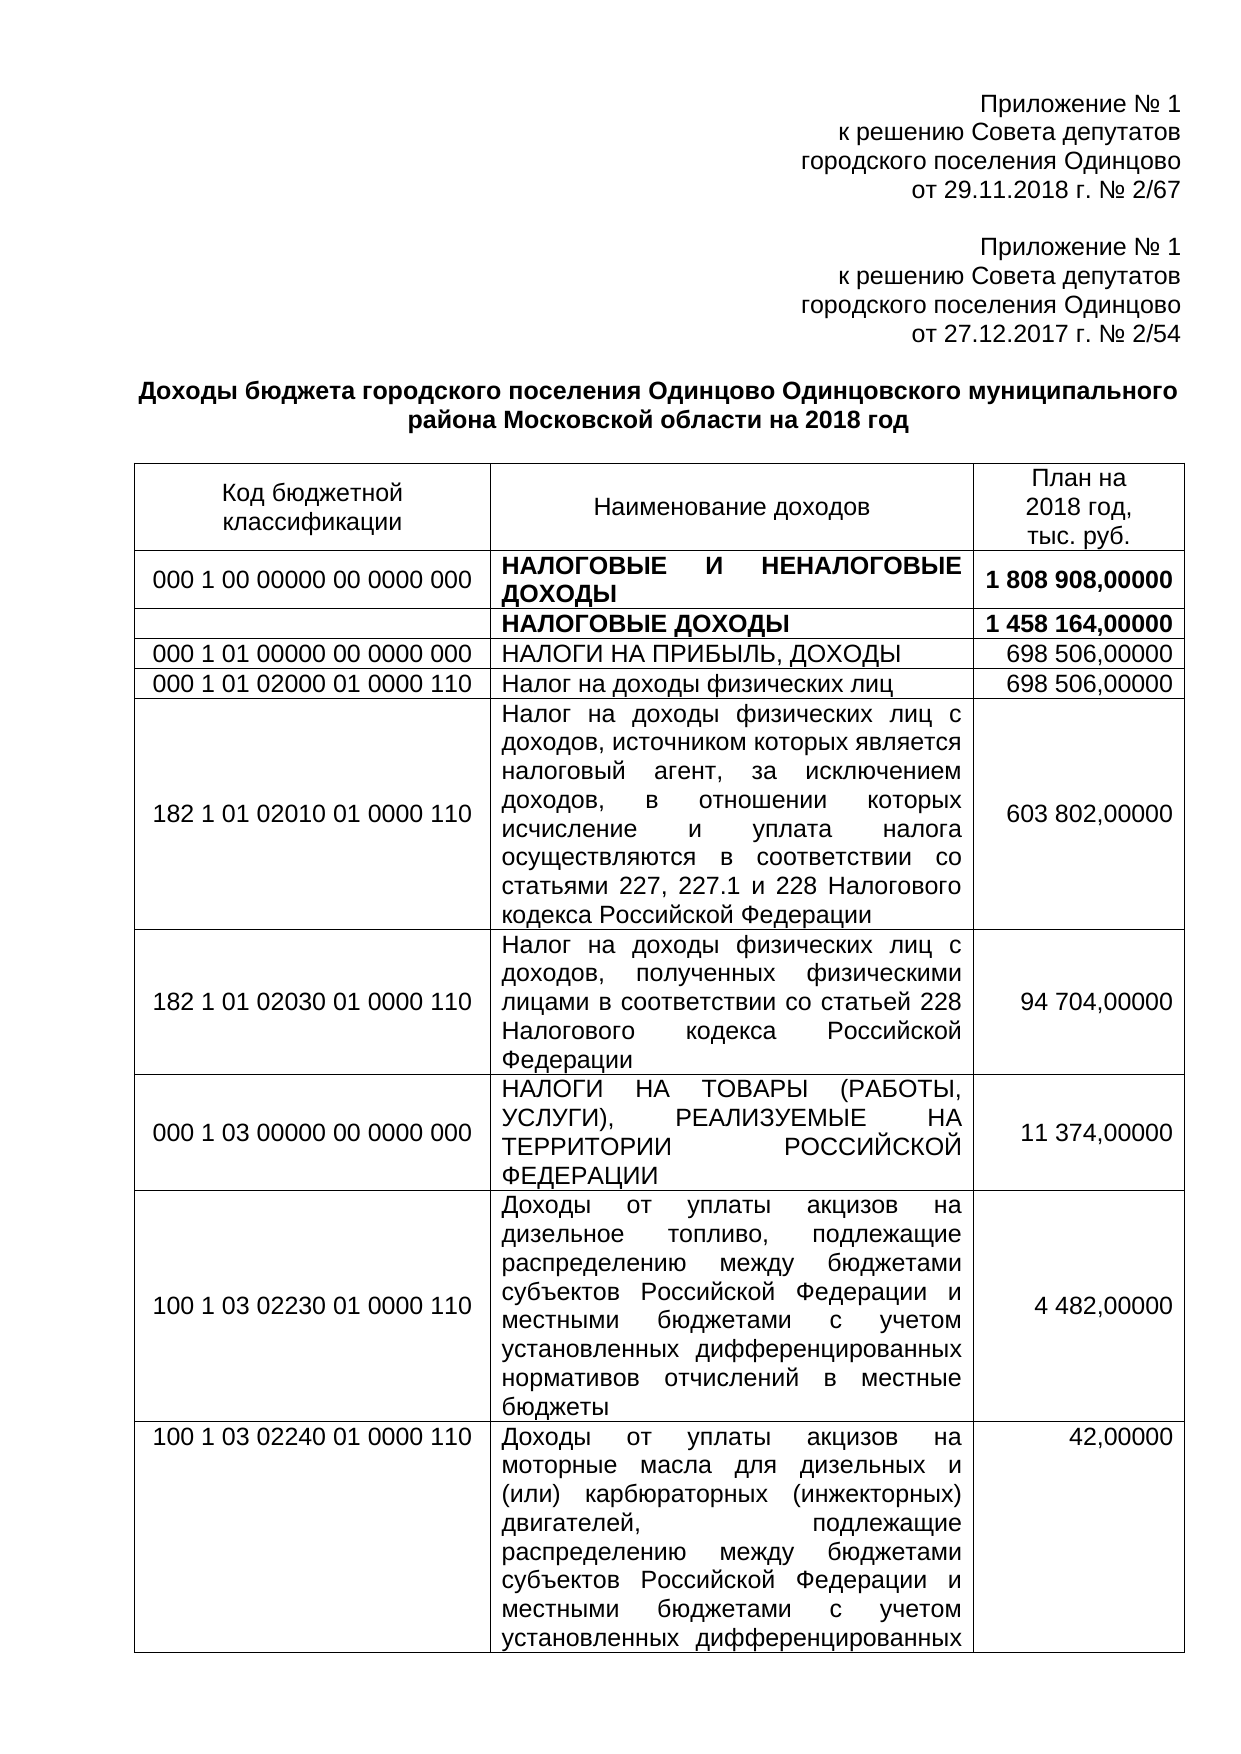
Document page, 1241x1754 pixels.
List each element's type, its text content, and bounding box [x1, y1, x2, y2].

table_cell 94 704,00000 [974, 930, 1184, 1073]
table_cell Доходы от уплаты акцизов на дизельное топливо, подлежащие распределению между бюджетами субъектов Российской Федерации и местными бюджетами с учетом установленных дифференцированных нормативов отчислений в местные бюджеты [491, 1191, 973, 1421]
table_cell 000 1 03 00000 00 0000 000 [135, 1075, 490, 1189]
table_header Код бюджетной классификации [135, 464, 490, 550]
table_cell Налог на доходы физических лиц с доходов, полученных физическими лицами в соответствии со статьей 228 Налогового кодекса Российской Федерации [491, 930, 973, 1073]
table_cell 100 1 03 02230 01 0000 110 [135, 1191, 490, 1421]
table_cell 42,00000 [974, 1422, 1184, 1652]
table_header Наименование доходов [491, 464, 973, 550]
table_cell НАЛОГОВЫЕ ДОХОДЫ [491, 609, 973, 638]
table_cell 1 808 908,00000 [974, 551, 1184, 608]
text от 27.12.2017 г. № 2/54 [136, 319, 1181, 347]
table_cell Налог на доходы физических лиц [491, 669, 973, 698]
table_cell 603 802,00000 [974, 699, 1184, 929]
text от 29.11.2018 г. № 2/67 [136, 175, 1181, 204]
table_cell 000 1 01 00000 00 0000 000 [135, 639, 490, 668]
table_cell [491, 1422, 973, 1652]
table_cell 11 374,00000 [974, 1075, 1184, 1189]
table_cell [135, 1422, 490, 1652]
text Доходы бюджета городского поселения Одинцово Одинцовского муниципального района Московской области на 2018 год [136, 376, 1181, 434]
table_cell НАЛОГОВЫЕ И НЕНАЛОГОВЫЕ ДОХОДЫ [491, 551, 973, 608]
table_cell 182 1 01 02010 01 0000 110 [135, 699, 490, 929]
table_cell НАЛОГИ НА ТОВАРЫ (РАБОТЫ, УСЛУГИ), РЕАЛИЗУЕМЫЕ НА ТЕРРИТОРИИ РОССИЙСКОЙ ФЕДЕРАЦИИ [491, 1075, 973, 1189]
text к решению Совета депутатов [136, 117, 1181, 146]
text городского поселения Одинцово [136, 290, 1181, 319]
table_cell 698 506,00000 [974, 639, 1184, 668]
text городского поселения Одинцово [136, 146, 1181, 175]
text Приложение № 1 [136, 232, 1181, 261]
table_cell 4 482,00000 [974, 1191, 1184, 1421]
table_cell 000 1 01 02000 01 0000 110 [135, 669, 490, 698]
text Приложение № 1 [136, 89, 1181, 117]
table_cell [135, 609, 490, 638]
table_header План на 2018 год, тыс. руб. [974, 464, 1184, 550]
table_cell НАЛОГИ НА ПРИБЫЛЬ, ДОХОДЫ [491, 639, 973, 668]
table_cell 182 1 01 02030 01 0000 110 [135, 930, 490, 1073]
table_cell 698 506,00000 [974, 669, 1184, 698]
table_cell Налог на доходы физических лиц с доходов, источником которых является налоговый агент, за исключением доходов, в отношении которых исчисление и уплата налога осуществляются в соответствии со статьями 227, 227.1 и 228 Налогового кодекса Российской Федерации [491, 699, 973, 929]
table_cell 000 1 00 00000 00 0000 000 [135, 551, 490, 608]
table_cell 1 458 164,00000 [974, 609, 1184, 638]
text к решению Совета депутатов [136, 261, 1181, 290]
